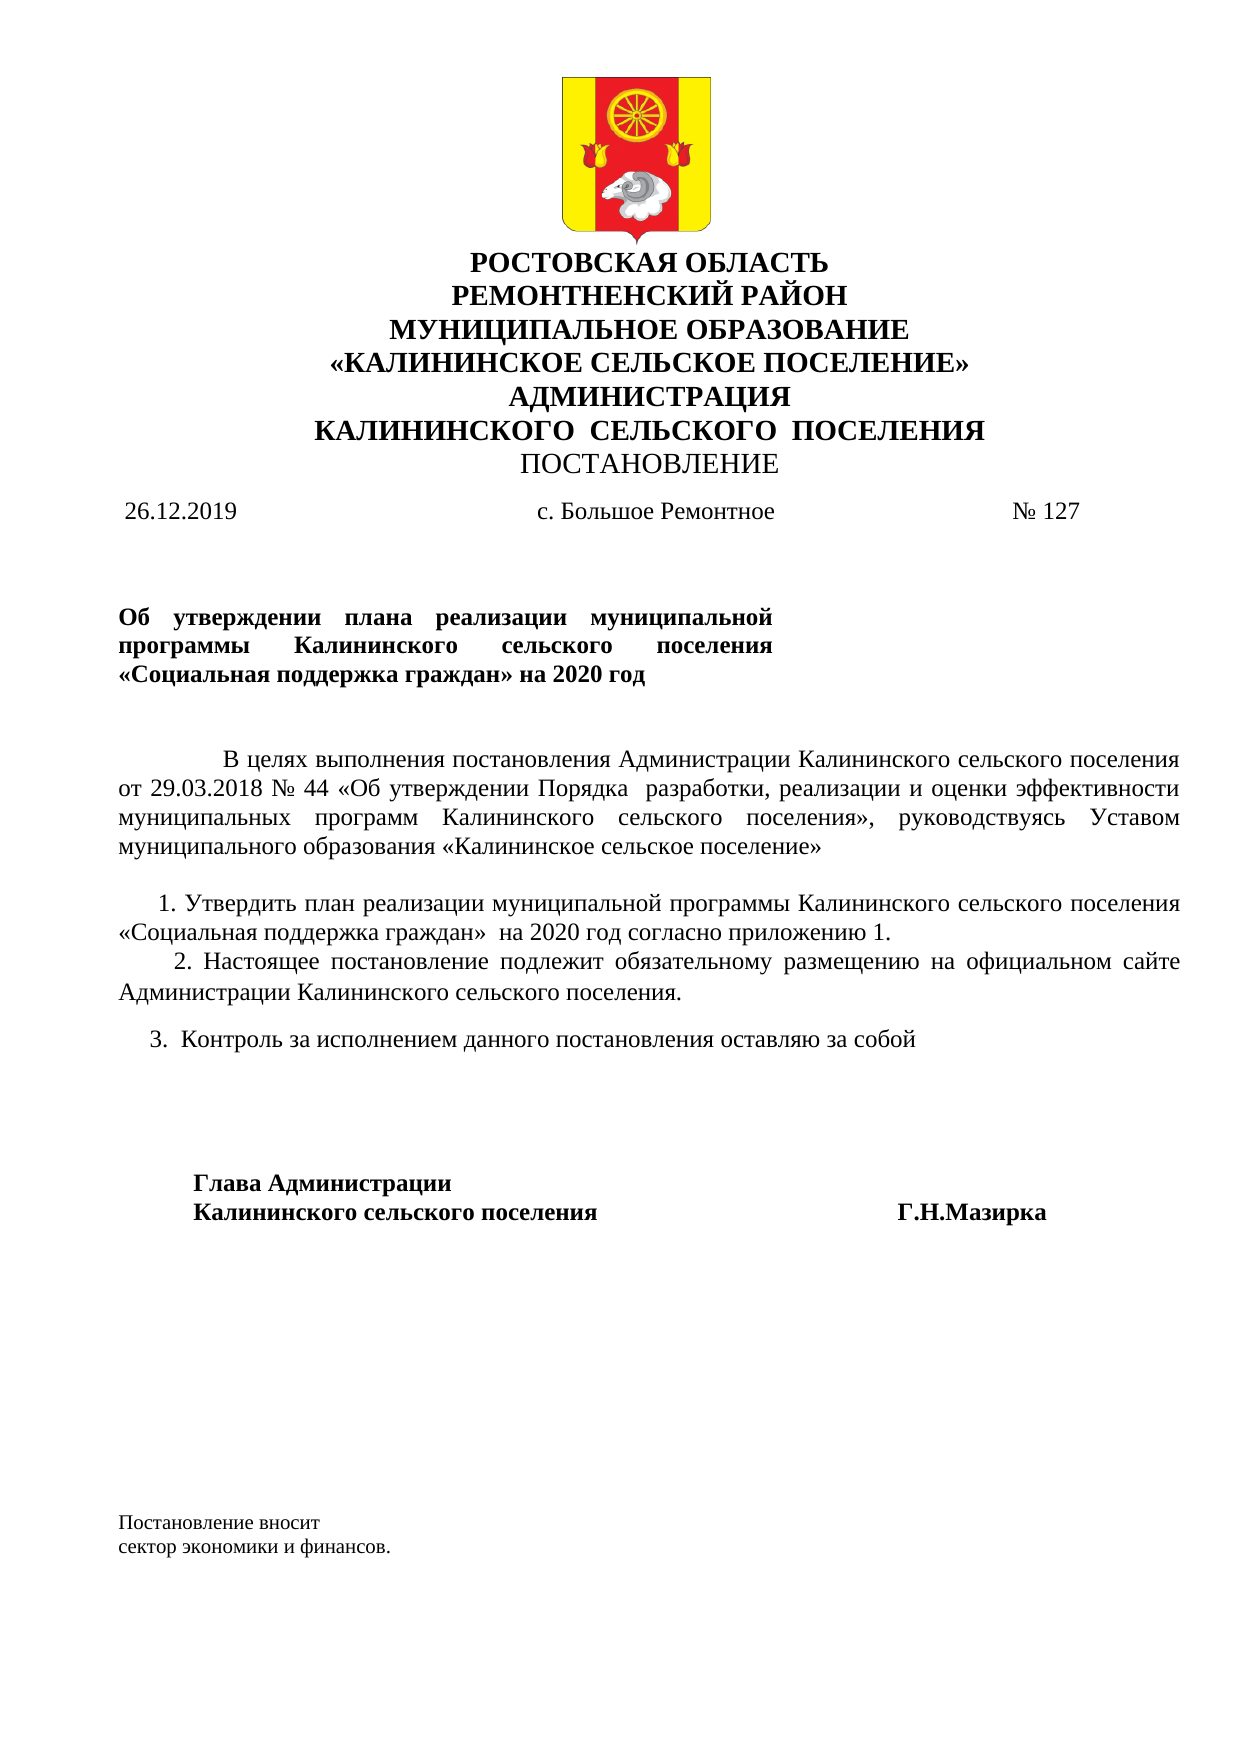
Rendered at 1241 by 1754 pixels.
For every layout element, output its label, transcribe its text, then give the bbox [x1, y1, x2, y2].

picture [562, 77, 711, 245]
title Постановление вносит [118, 1510, 1181, 1534]
text ПОСТАНОВЛЕНИЕ [118, 446, 1181, 480]
text МУНИЦИПАЛЬНОЕ ОБРАЗОВАНИЕ [118, 312, 1181, 346]
text «КАЛИНИНСКОЕ СЕЛЬСКОЕ ПОСЕЛЕНИЕ» [118, 346, 1181, 379]
title сектор экономики и финансов. [118, 1534, 1181, 1558]
text 2. Настоящее постановление подлежит обязательному размещению на официальном сайте Администрации Калининского сельского поселения. [118, 946, 1181, 1006]
text В целях выполнения постановления Администрации Калининского сельского поселения от 29.03.2018 № 44 «Об утверждении Порядка разработки, реализации и оценки эффективности муниципальных программ Калининского сельского поселения», руководствуясь Уставом муниципального образования «Калининское сельское поселение» [118, 744, 1181, 859]
text АДМИНИСТРАЦИЯ [118, 379, 1181, 413]
text РОСТОВСКАЯ ОБЛАСТЬ [118, 245, 1181, 278]
text Глава Администрации [118, 1168, 1181, 1197]
text 26.12.2019 с. Большое Ремонтное № 127 [118, 496, 1181, 525]
text 3. Контроль за исполнением данного постановления оставляю за собой [118, 1024, 1181, 1053]
table_header Об утверждении плана реализации муниципальной программы Калининского сельского поселения «Социальная поддержка граждан» на 2020 год [107, 602, 784, 717]
text 1. Утвердить план реализации муниципальной программы Калининского сельского поселения «Социальная поддержка граждан» на 2020 год согласно приложению 1. [118, 888, 1181, 946]
text РЕМОНТНЕНСКИЙ РАЙОН [118, 278, 1181, 312]
text КАЛИНИНСКОГО СЕЛЬСКОГО ПОСЕЛЕНИЯ [118, 413, 1181, 446]
text Калининского сельского поселения Г.Н.Мазирка [118, 1197, 1181, 1226]
